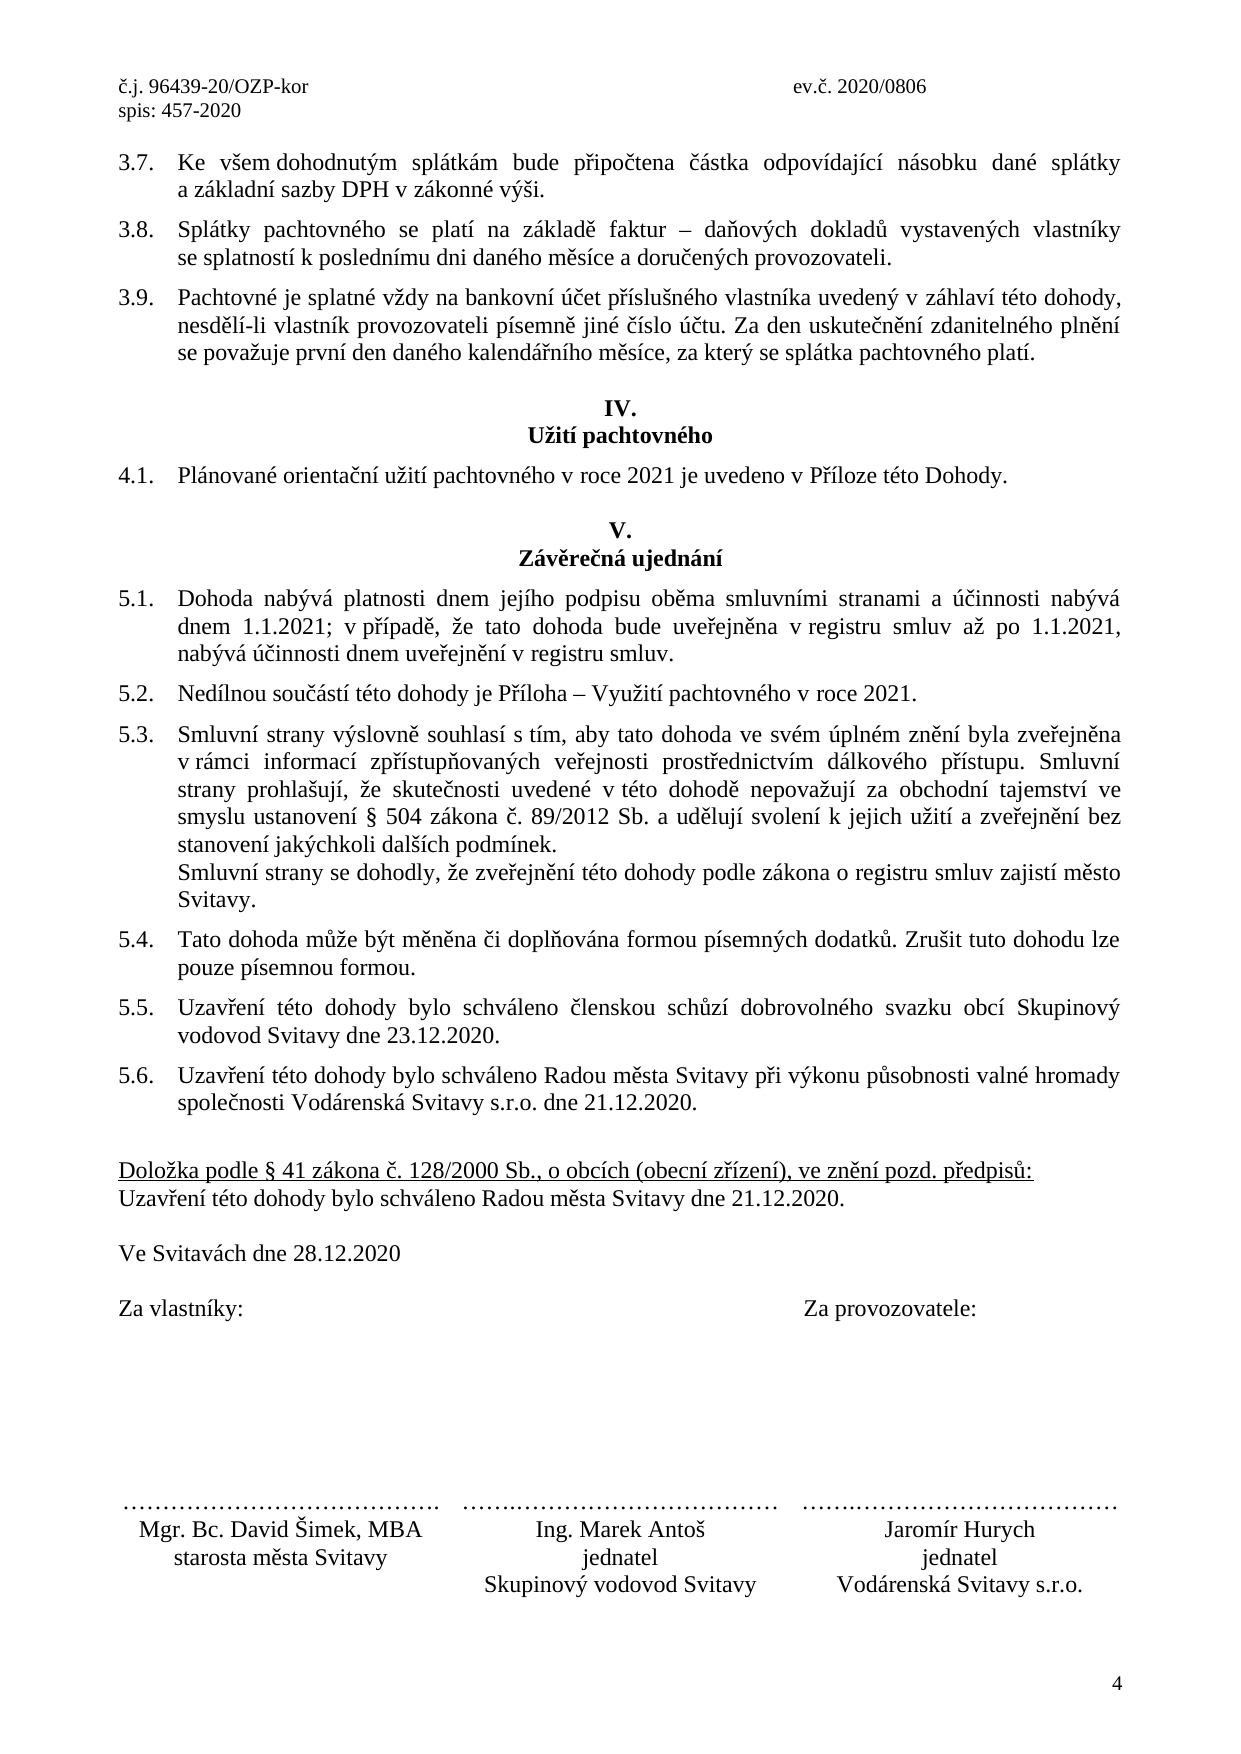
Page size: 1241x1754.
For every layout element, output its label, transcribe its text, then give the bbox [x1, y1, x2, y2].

text 3.8. Splátky pachtovného se platí na základě faktur – daňových dokladů vystavených vlastníky se splatností k poslednímu dni daného měsíce a doručených provozovateli. [118, 215, 1122, 271]
list Tato dohoda může být měněna či doplňována formou písemných dodatků. Zrušit tuto dohodu lze pouze písemnou formou. [118, 925, 1122, 981]
text Doložka podle § 41 zákona č. 128/2000 Sb., o obcích (obecní zřízení), ve znění pozd. předpisů: [118, 1156, 1122, 1184]
text 3.9. Pachtovné je splatné vždy na bankovní účet příslušného vlastníka uvedený v záhlaví této dohody, nesdělí-li vlastník provozovateli písemně jiné číslo účtu. Za den uskutečnění zdanitelného plnění se považuje první den daného kalendářního měsíce, za který se splátka pachtovného platí. [118, 283, 1122, 366]
text Užití pachtovného [118, 421, 1122, 449]
list Smluvní strany výslovně souhlasí s tím, aby tato dohoda ve svém úplném znění byla zveřejněna v rámci informací zpřístupňovaných veřejnosti prostřednictvím dálkového přístupu. Smluvní strany prohlašují, že skutečnosti uvedené v této dohodě nepovažují za obchodní tajemství ve smyslu ustanovení § 504 zákona č. 89/2012 Sb. a udělují svolení k jejich užití a zveřejnění bez stanovení jakýchkoli dalších podmínek. [118, 719, 1122, 858]
text Uzavření této dohody bylo schváleno Radou města Svitavy dne 21.12.2020. [118, 1184, 1122, 1211]
text V. [118, 516, 1122, 544]
text Závěrečná ujednání [118, 544, 1122, 572]
list Uzavření této dohody bylo schváleno Radou města Svitavy při výkonu působnosti valné hromady společnosti Vodárenská Svitavy s.r.o. dne 21.12.2020. [118, 1061, 1122, 1116]
text Skupinový vodovod Svitavy Vodárenská Svitavy s.r.o. [118, 1570, 1122, 1598]
text Mgr. Bc. David Šimek, MBA Ing. Marek Antoš Jaromír Hurych [118, 1515, 1122, 1542]
text 3.7. Ke všem dohodnutým splátkám bude připočtena částka odpovídající násobku dané splátky a základní sazby DPH v zákonné výši. [118, 148, 1122, 203]
list Uzavření této dohody bylo schváleno členskou schůzí dobrovolného svazku obcí Skupinový vodovod Svitavy dne 23.12.2020. [118, 993, 1122, 1048]
text Za vlastníky: Za provozovatele: [118, 1294, 1122, 1322]
text Ve Svitavách dne 28.12.2020 [118, 1239, 1122, 1266]
list Dohoda nabývá platnosti dnem jejího podpisu oběma smluvními stranami a účinnosti nabývá dnem 1.1.2021; v případě, že tato dohoda bude uveřejněna v registru smluv až po 1.1.2021, nabývá účinnosti dnem uveřejnění v registru smluv. [118, 584, 1122, 667]
text IV. [118, 393, 1122, 421]
text starosta města Svitavy jednatel jednatel [118, 1542, 1122, 1570]
list Nedílnou součástí této dohody je Příloha – Využití pachtovného v roce 2021. [118, 679, 1122, 707]
text 4.1. Plánované orientační užití pachtovného v roce 2021 je uvedeno v Příloze této Dohody. [118, 461, 1122, 489]
list Smluvní strany se dohodly, že zveřejnění této dohody podle zákona o registru smluv zajistí město Svitavy. [177, 858, 1122, 913]
text …………………………………. …….…………………………… …….…………………………… [118, 1487, 1122, 1515]
